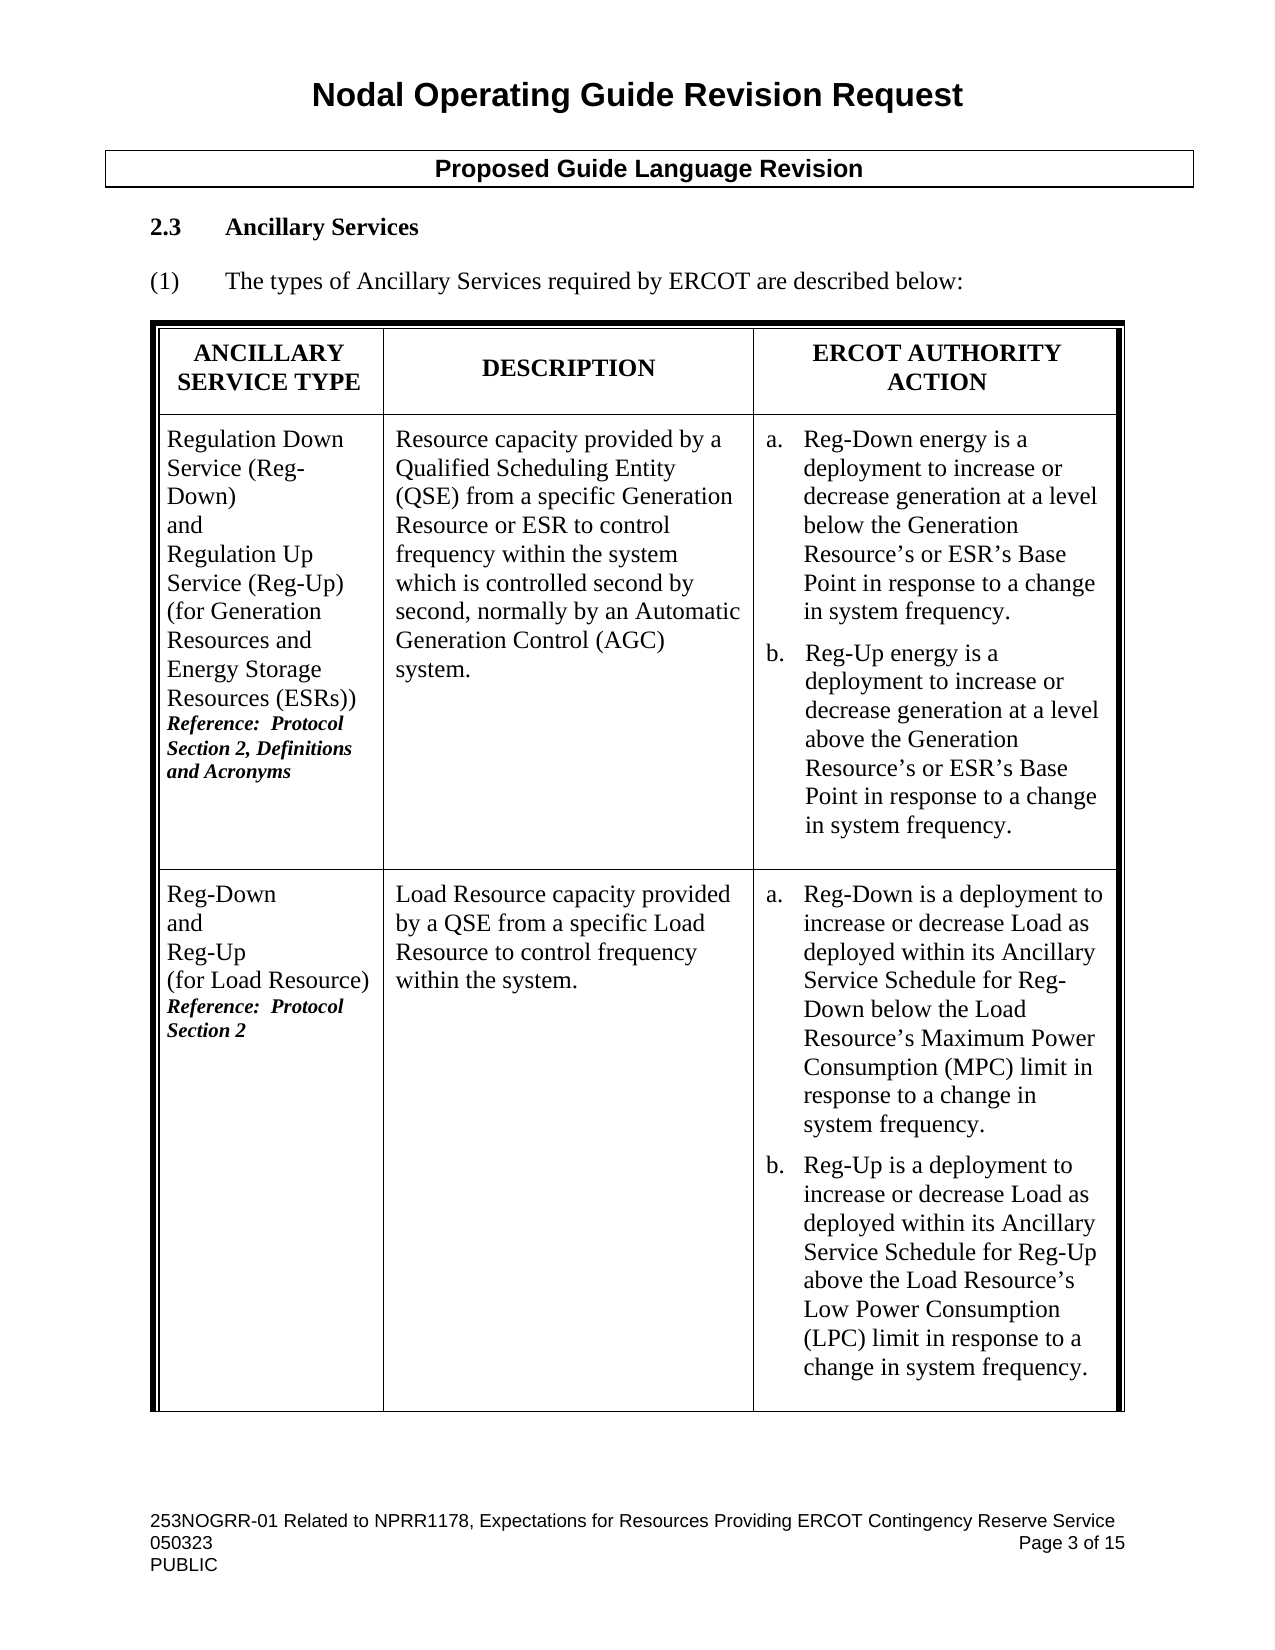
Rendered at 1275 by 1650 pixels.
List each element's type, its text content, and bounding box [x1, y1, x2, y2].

table_cell Load Resource capacity provided by a QSE from a specific Load Resource to control frequency within the system. [384, 870, 753, 1411]
table_header ANCILLARY SERVICE TYPE [160, 329, 383, 414]
table_cell Resource capacity provided by a Qualified Scheduling Entity (QSE) from a specific Generation Resource or ESR to control frequency within the system which is controlled second by second, normally by an Automatic Generation Control (AGC) system. [384, 415, 753, 869]
text 2.3 Ancillary Services [150, 212, 1125, 241]
table_cell a. Reg-Down is a deployment to increase or decrease Load as deployed within its Ancillary Service Schedule for Reg-Down below the Load Resource’s Maximum Power Consumption (MPC) limit in response to a change in system frequency. b. Reg-Up is a deployment to increase or decrease Load as deployed within its Ancillary Service Schedule for Reg-Up above the Load Resource’s Low Power Consumption (LPC) limit in response to a change in system frequency. [754, 870, 1116, 1411]
text (1) The types of Ancillary Services required by ERCOT are described below: [150, 266, 1125, 295]
table_header DESCRIPTION [384, 329, 753, 414]
table_cell a. Reg-Down energy is a deployment to increase or decrease generation at a level below the Generation Resource’s or ESR’s Base Point in response to a change in system frequency. b. Reg-Up energy is a deployment to increase or decrease generation at a level above the Generation Resource’s or ESR’s Base Point in response to a change in system frequency. [754, 415, 1116, 869]
table_cell Regulation Down Service (Reg-Down) and Regulation Up Service (Reg-Up) (for Generation Resources and Energy Storage Resources (ESRs)) Reference: Protocol Section 2, Definitions and Acronyms [160, 415, 383, 869]
table_cell Reg-Down and Reg-Up (for Load Resource) Reference: Protocol Section 2 [160, 870, 383, 1411]
table_header Proposed Guide Language Revision [106, 151, 1193, 186]
table_header ERCOT AUTHORITY ACTION [754, 329, 1116, 414]
